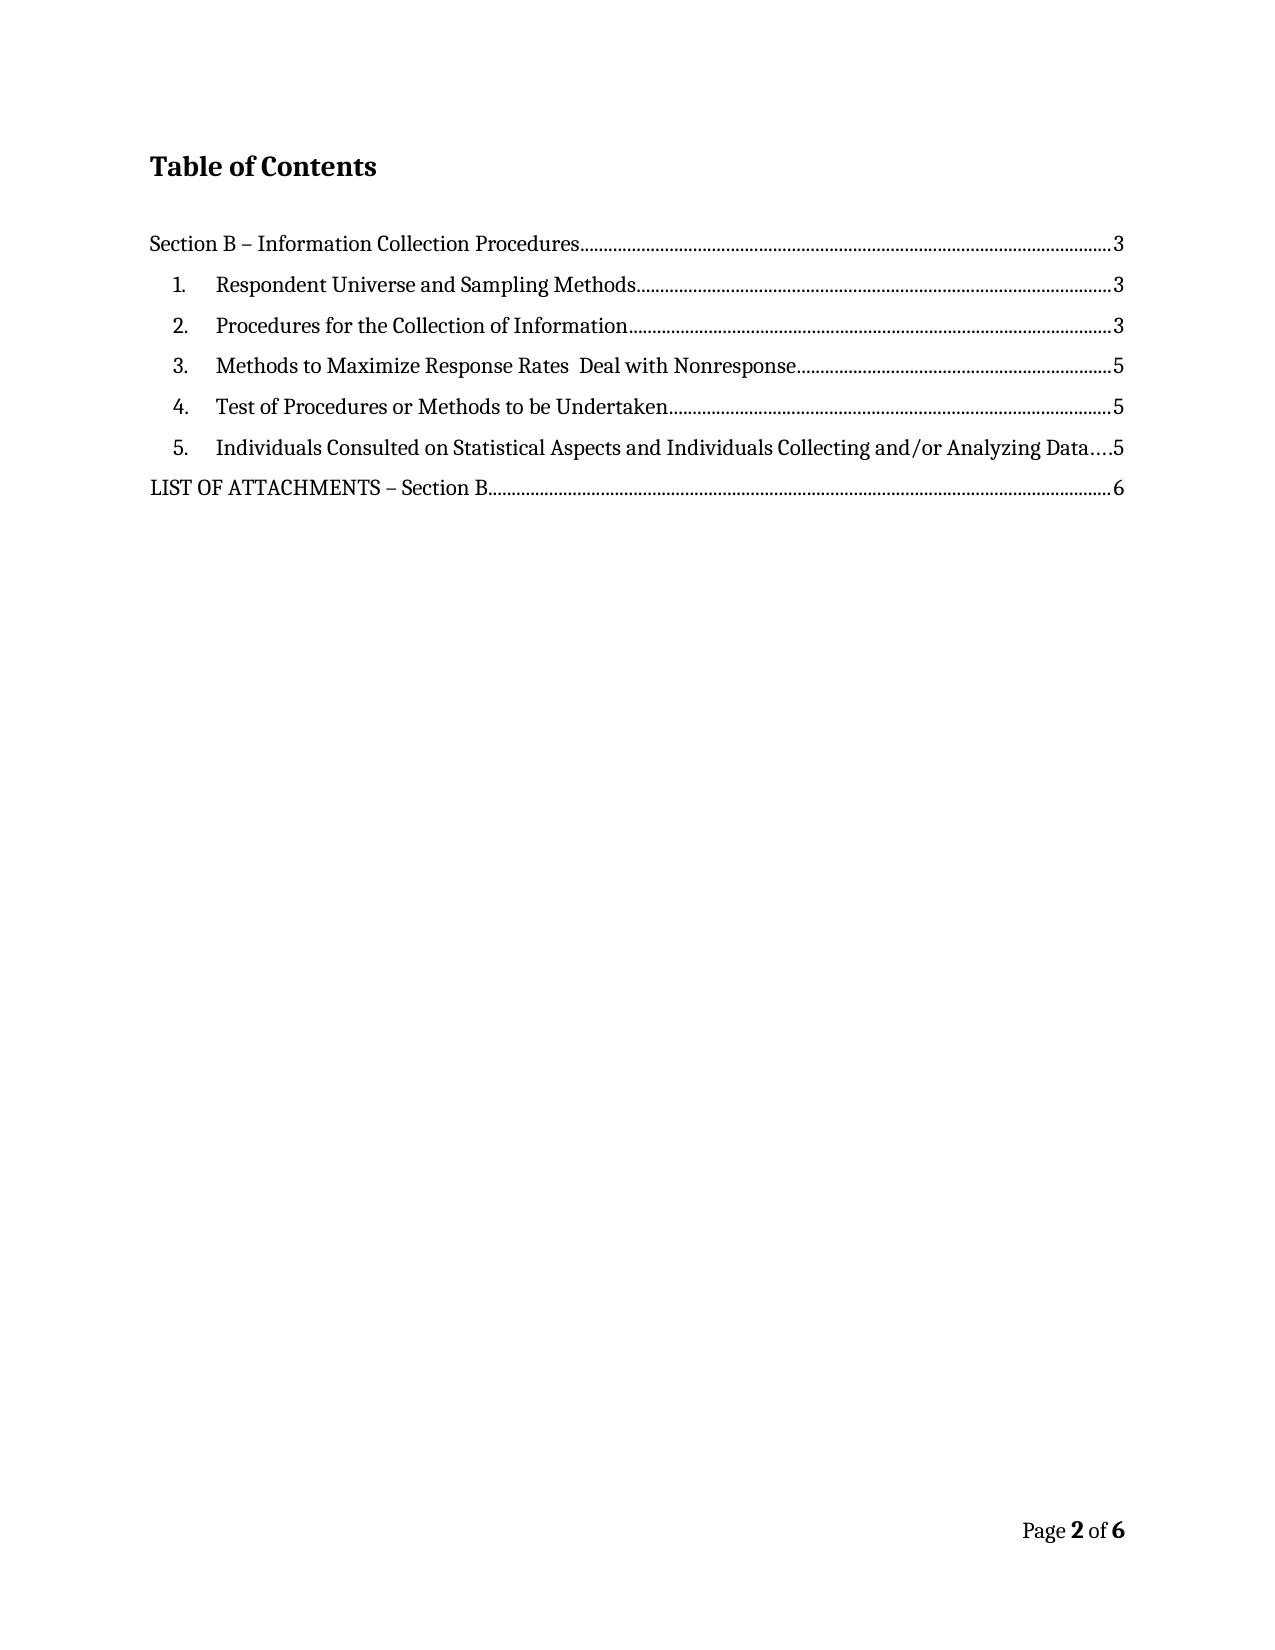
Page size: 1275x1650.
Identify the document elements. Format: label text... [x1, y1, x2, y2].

subtitle Table of Contents [150, 150, 1125, 183]
text Section B – Information Collection Procedures 3 [150, 231, 1125, 257]
text 2. Procedures for the Collection of Information 3 [173, 312, 1125, 339]
text 4. Test of Procedures or Methods to be Undertaken 5 [173, 394, 1125, 420]
text 5. Individuals Consulted on Statistical Aspects and Individuals Collecting and/or Analyzing Data 5 [173, 434, 1125, 461]
text LIST OF ATTACHMENTS – Section B 6 [150, 475, 1125, 501]
text 1. Respondent Universe and Sampling Methods 3 [173, 272, 1125, 298]
text 3. Methods to Maximize Response Rates Deal with Nonresponse 5 [173, 353, 1125, 379]
